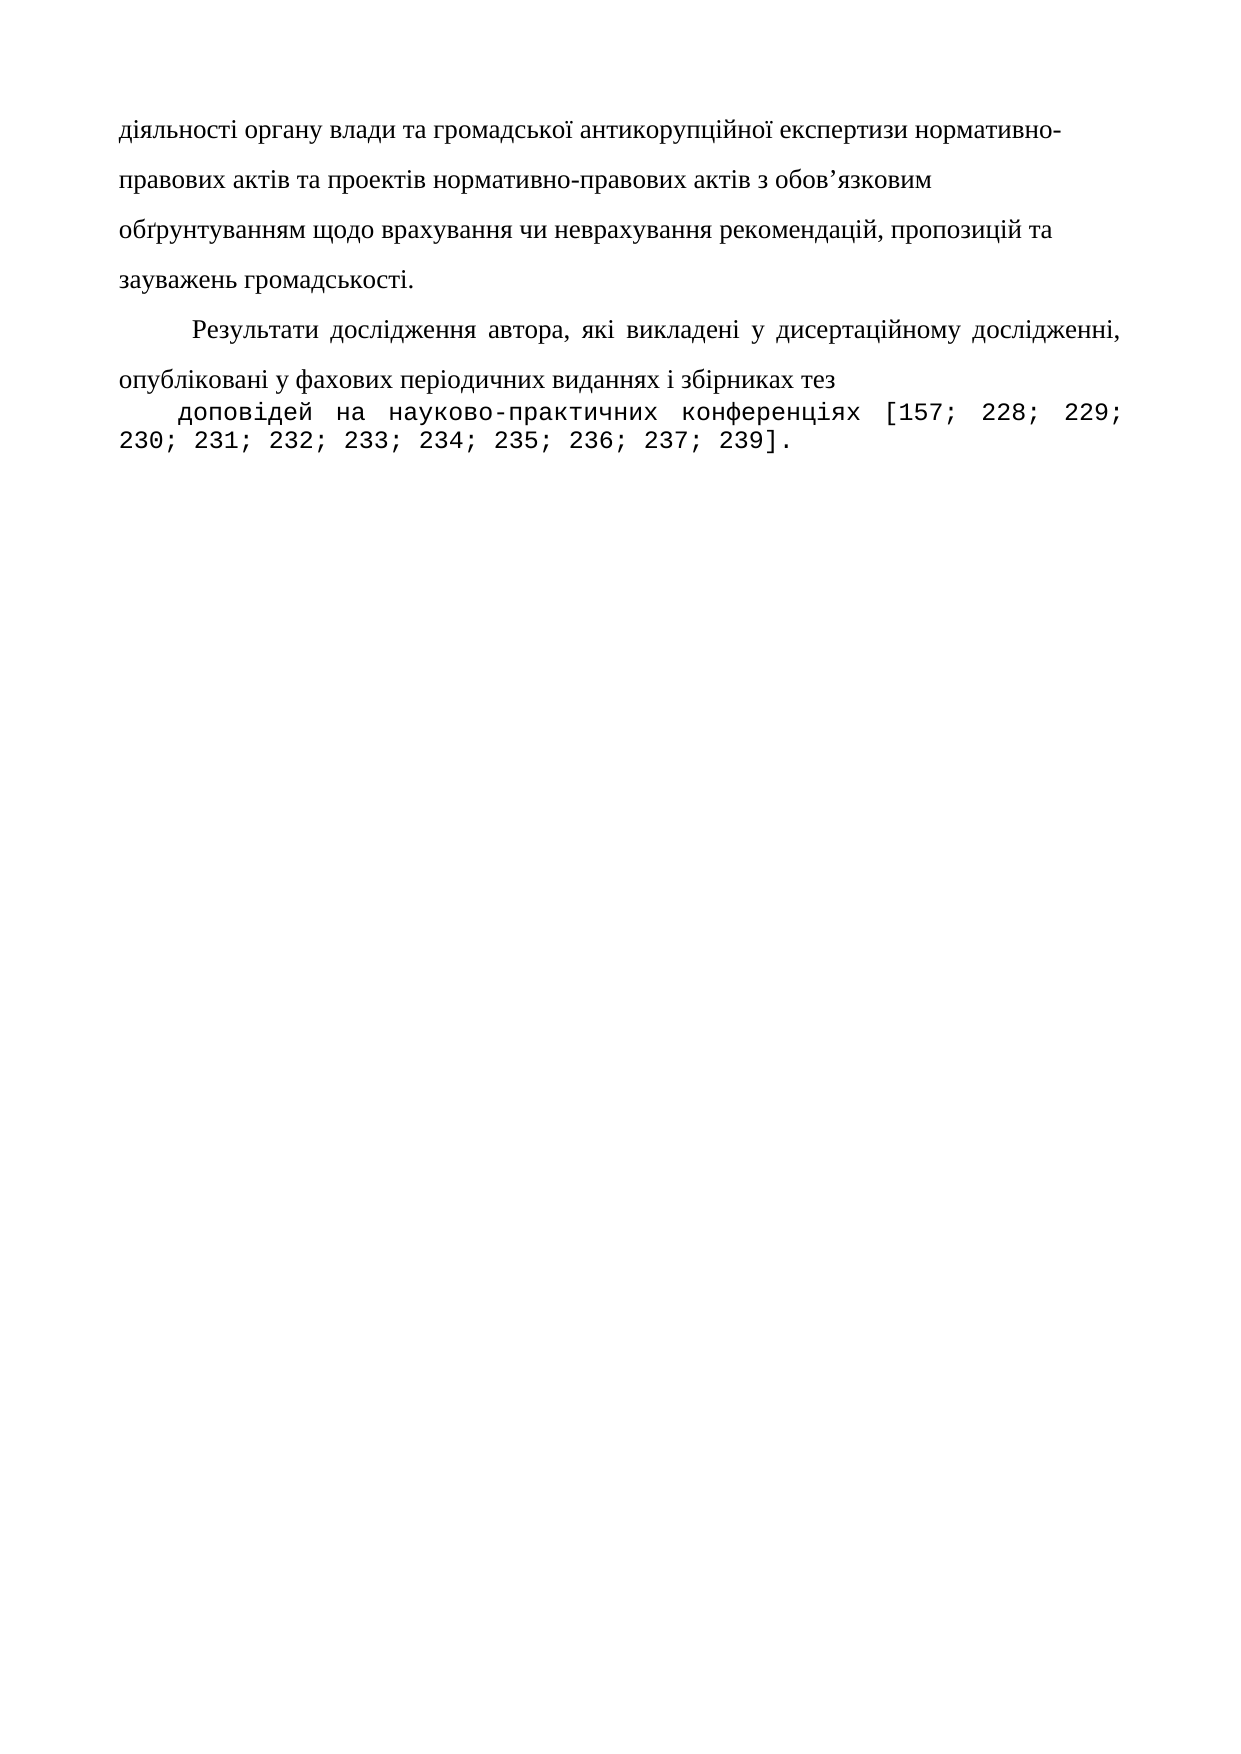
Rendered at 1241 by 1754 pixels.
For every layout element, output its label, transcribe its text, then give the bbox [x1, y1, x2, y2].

text Результати дослідження автора, які викладені у дисертаційному дослідженні, опубліковані у фахових періодичних виданнях і збірниках тез [119, 299, 1122, 399]
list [119, 99, 1122, 299]
text доповідей на науково-практичних конференціях [157; 228; 229; 230; 231; 232; 233; 234; 235; 236; 237; 239]. [119, 399, 1124, 456]
